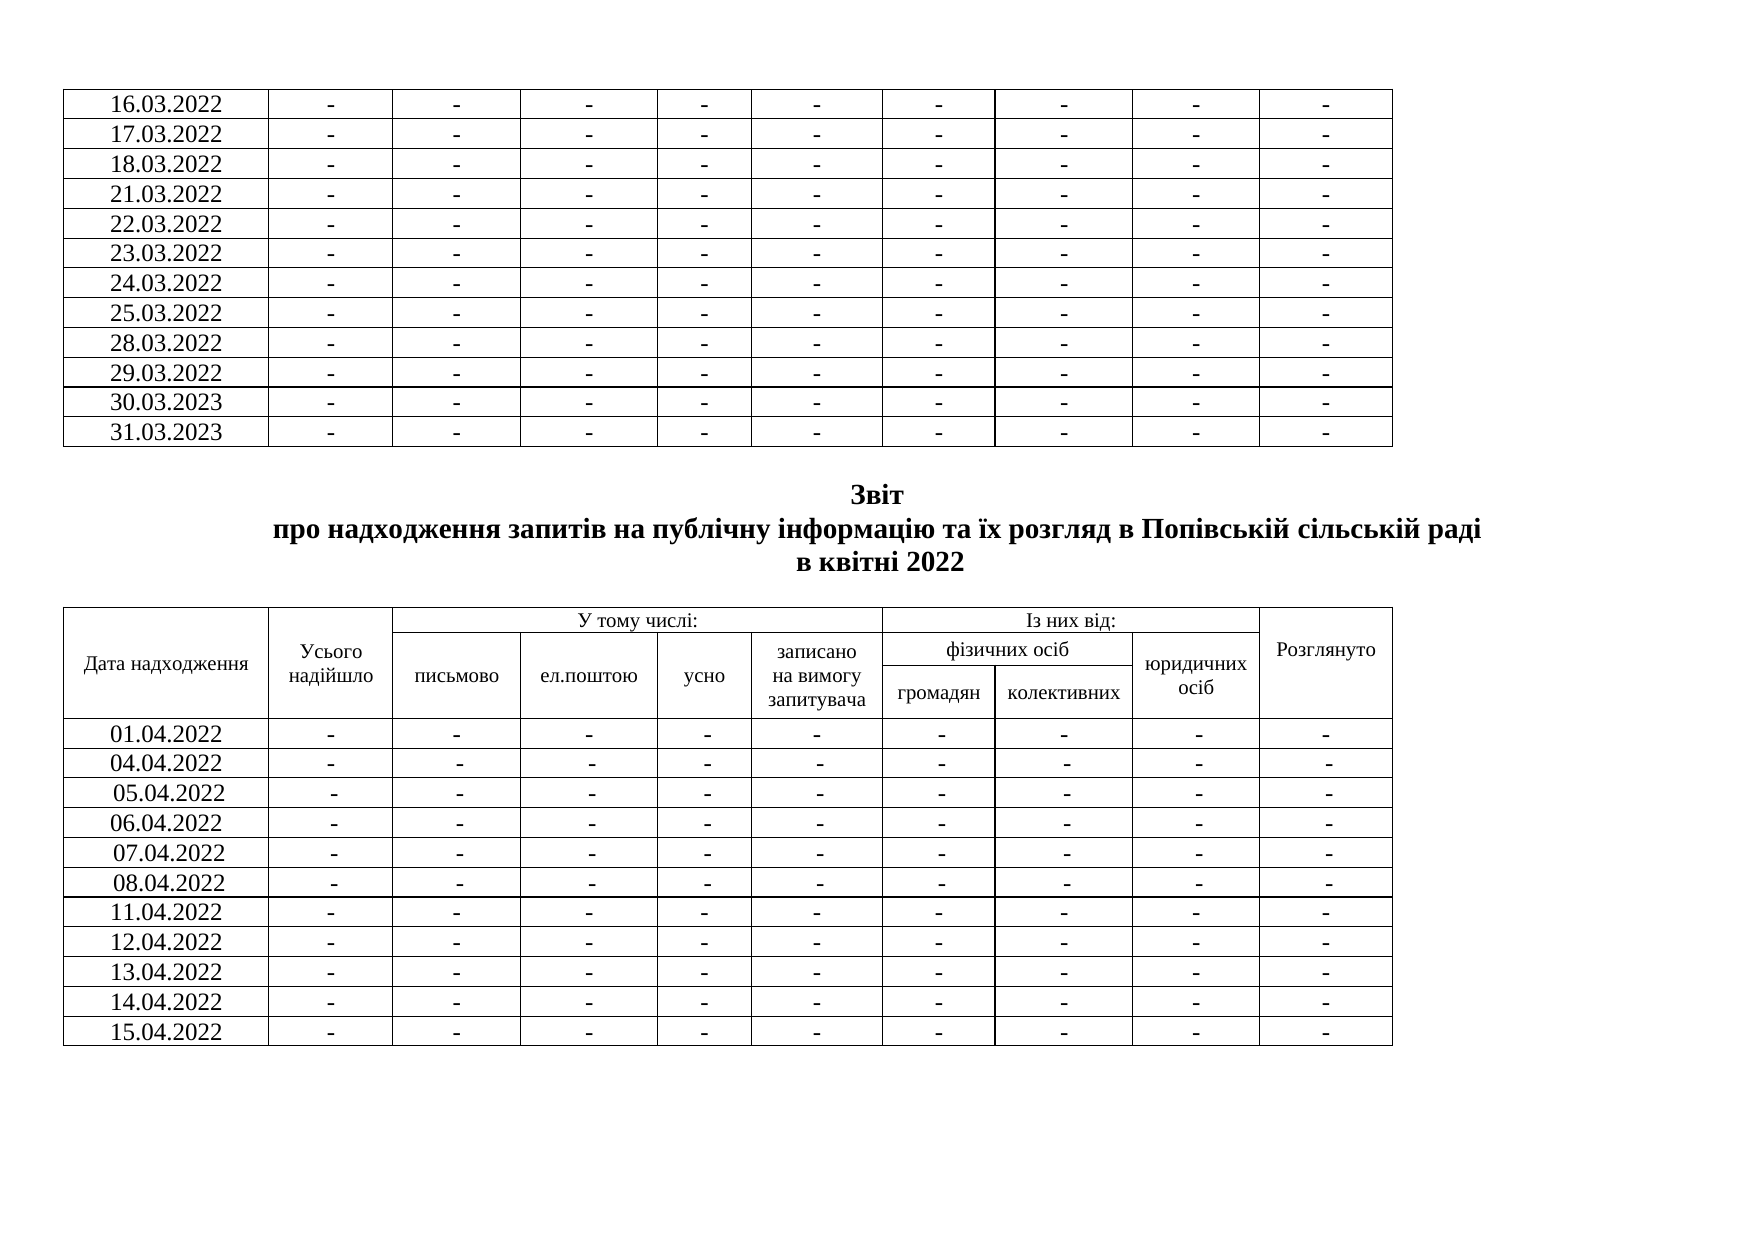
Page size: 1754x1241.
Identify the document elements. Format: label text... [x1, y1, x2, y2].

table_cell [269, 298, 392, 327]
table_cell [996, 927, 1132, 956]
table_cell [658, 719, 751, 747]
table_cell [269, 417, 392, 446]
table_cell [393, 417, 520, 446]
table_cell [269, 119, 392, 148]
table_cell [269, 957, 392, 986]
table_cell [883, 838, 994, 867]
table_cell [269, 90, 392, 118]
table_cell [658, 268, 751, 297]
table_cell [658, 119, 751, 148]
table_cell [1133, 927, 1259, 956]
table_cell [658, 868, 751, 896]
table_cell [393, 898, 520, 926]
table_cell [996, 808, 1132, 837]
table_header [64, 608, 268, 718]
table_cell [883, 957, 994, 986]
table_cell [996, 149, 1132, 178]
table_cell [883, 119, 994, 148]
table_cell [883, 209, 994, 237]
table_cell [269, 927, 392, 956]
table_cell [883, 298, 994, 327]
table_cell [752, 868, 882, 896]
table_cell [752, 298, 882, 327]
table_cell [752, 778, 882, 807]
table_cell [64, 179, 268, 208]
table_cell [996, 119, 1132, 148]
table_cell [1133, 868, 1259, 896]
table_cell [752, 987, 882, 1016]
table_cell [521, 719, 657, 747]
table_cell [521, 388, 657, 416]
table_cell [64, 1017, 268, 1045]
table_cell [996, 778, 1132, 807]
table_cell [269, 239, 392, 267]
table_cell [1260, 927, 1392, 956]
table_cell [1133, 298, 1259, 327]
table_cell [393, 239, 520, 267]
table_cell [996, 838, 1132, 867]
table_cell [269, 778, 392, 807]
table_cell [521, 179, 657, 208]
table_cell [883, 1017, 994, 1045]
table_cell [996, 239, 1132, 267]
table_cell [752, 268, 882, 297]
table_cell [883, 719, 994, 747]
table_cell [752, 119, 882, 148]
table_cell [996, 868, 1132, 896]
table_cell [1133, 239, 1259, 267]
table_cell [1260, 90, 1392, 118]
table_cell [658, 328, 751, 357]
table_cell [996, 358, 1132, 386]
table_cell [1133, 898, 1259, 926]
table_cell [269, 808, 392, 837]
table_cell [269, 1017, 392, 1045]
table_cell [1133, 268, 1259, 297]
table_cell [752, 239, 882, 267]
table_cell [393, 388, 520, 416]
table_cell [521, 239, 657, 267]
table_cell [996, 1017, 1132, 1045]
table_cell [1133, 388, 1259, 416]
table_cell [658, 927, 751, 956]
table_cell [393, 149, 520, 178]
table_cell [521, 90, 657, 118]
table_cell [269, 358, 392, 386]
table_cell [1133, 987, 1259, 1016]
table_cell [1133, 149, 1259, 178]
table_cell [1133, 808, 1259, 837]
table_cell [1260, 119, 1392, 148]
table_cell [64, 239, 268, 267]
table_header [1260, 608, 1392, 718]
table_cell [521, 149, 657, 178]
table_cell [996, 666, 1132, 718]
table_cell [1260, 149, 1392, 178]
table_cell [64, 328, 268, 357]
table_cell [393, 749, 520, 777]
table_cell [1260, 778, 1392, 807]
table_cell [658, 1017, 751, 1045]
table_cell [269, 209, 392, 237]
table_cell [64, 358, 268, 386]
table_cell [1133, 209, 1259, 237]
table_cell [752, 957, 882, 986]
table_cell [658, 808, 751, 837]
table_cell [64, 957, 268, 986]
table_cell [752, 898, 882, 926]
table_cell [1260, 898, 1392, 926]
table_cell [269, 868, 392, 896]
text в квітні 2022 [118, 544, 1636, 578]
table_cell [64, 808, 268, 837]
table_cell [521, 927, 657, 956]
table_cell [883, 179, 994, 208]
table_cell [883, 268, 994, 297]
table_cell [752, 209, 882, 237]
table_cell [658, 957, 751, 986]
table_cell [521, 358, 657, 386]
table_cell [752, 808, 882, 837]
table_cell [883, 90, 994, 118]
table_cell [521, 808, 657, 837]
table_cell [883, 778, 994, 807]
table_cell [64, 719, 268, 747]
text Звіт [118, 477, 1636, 511]
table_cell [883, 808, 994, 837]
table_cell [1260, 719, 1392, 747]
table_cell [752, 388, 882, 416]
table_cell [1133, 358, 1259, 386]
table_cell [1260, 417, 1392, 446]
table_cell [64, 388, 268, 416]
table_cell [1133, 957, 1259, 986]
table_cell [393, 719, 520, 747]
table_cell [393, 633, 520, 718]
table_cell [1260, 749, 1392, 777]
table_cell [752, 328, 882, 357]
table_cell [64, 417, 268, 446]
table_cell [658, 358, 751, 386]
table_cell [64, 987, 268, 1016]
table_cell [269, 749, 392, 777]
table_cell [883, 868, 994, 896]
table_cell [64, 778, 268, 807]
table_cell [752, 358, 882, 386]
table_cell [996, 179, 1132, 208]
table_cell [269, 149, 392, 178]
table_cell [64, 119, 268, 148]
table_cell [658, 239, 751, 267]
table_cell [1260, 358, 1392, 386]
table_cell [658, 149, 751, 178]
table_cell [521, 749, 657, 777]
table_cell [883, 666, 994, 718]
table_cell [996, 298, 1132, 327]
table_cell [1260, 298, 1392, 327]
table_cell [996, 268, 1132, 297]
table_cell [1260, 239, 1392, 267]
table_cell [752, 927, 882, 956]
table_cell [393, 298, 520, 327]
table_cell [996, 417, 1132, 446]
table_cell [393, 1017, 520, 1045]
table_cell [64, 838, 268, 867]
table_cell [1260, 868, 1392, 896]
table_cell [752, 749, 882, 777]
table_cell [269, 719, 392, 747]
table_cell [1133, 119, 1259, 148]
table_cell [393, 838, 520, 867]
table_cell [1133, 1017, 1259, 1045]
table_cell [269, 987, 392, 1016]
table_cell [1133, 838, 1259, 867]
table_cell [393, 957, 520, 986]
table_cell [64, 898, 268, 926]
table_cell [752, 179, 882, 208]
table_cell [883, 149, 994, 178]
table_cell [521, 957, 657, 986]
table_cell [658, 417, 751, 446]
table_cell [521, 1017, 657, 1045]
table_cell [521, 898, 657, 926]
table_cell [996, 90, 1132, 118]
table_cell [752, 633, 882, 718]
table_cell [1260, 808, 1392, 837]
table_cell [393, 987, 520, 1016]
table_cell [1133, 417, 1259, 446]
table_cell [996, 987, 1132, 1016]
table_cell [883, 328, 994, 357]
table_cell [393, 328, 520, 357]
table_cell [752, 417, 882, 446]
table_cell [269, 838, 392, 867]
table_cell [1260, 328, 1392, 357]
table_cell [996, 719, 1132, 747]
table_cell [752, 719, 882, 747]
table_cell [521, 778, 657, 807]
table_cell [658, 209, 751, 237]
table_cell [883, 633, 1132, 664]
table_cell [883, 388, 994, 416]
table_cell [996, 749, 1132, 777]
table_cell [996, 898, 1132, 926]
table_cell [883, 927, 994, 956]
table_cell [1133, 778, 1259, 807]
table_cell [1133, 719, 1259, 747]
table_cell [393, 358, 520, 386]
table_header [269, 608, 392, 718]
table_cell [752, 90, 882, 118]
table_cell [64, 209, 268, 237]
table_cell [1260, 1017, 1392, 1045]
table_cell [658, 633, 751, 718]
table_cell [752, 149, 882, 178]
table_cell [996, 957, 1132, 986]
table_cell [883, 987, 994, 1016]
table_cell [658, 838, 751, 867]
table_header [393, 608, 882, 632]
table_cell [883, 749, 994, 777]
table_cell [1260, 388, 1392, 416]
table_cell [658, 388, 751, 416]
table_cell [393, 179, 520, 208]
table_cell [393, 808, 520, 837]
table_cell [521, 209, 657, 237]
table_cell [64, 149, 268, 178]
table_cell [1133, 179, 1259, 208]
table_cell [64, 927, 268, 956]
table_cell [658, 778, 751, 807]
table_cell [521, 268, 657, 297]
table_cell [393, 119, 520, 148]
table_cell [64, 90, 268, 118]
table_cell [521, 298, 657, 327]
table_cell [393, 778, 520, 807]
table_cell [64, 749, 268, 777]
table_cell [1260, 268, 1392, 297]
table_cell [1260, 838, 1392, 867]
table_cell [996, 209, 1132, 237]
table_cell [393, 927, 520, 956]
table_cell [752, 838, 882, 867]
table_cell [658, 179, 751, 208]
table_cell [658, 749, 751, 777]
text про надходження запитів на публічну інформацію та їх розгляд в Попівській сільській раді [118, 511, 1636, 544]
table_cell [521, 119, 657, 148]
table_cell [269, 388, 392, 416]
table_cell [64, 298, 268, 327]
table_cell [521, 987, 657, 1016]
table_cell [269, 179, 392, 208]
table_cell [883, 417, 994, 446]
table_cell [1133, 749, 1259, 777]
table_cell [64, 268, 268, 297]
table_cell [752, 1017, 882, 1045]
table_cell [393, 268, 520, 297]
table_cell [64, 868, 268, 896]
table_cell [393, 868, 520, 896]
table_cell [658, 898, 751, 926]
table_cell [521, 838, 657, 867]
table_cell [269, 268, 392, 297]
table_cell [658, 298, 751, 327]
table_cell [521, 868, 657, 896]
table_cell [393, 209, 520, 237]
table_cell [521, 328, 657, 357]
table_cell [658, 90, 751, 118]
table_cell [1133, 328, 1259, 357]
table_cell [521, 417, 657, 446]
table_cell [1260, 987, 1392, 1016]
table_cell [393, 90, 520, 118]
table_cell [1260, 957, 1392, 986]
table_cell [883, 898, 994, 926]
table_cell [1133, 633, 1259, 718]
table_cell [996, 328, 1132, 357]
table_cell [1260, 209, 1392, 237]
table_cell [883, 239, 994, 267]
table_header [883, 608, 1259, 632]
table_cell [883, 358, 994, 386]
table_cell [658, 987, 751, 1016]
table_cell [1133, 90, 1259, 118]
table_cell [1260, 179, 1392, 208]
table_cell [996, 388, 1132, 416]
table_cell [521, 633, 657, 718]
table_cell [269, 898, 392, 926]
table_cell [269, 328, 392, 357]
